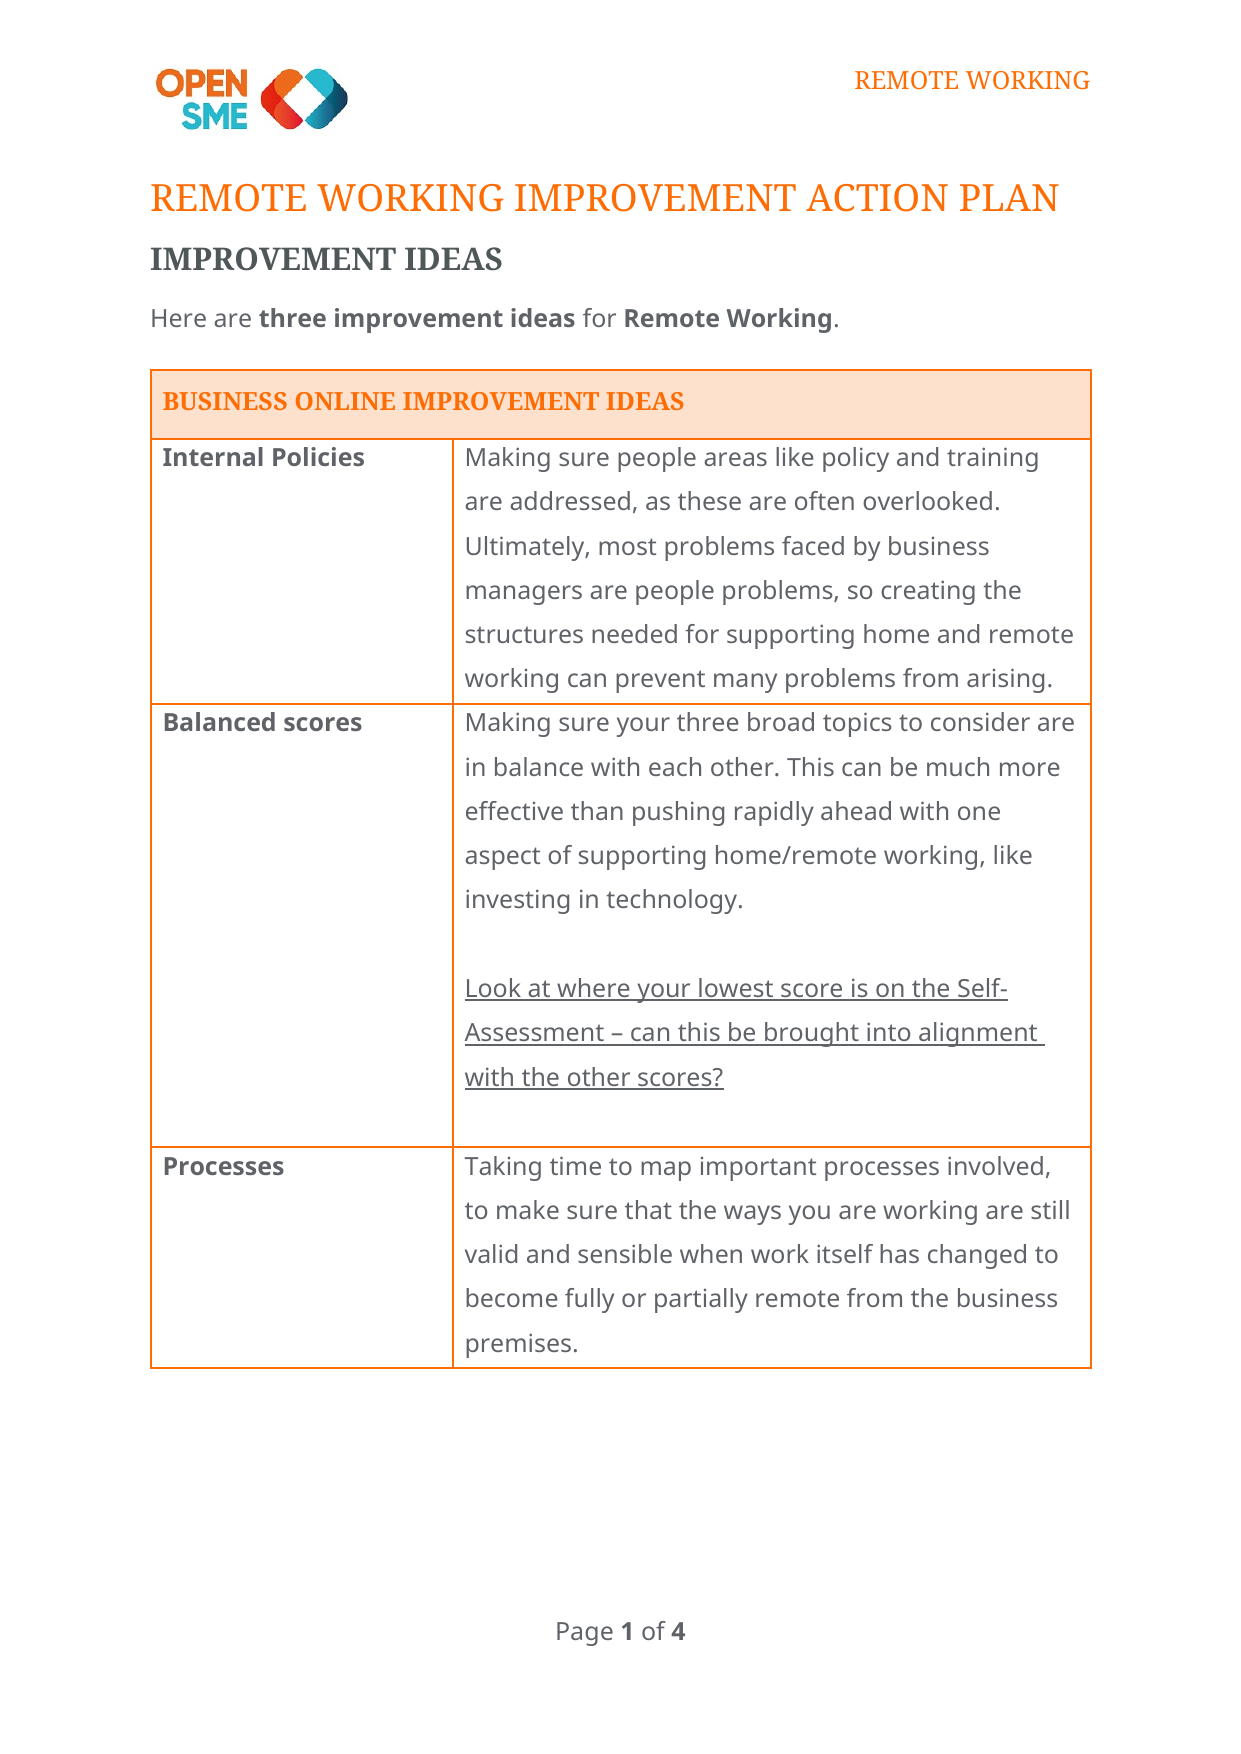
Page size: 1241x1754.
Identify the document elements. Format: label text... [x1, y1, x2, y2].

table_cell Making sure people areas like policy and training are addressed, as these are often overlooked. Ultimately, most problems faced by business managers are people problems, so creating the structures needed for supporting home and remote working can prevent many problems from arising. [454, 440, 1090, 703]
table_cell Making sure your three broad topics to consider are in balance with each other. This can be much more effective than pushing rapidly ahead with one aspect of supporting home/remote working, like investing in technology. Look at where your lowest score is on the Self-Assessment – can this be brought into alignment with the other scores? [454, 705, 1090, 1146]
table_header BUSINESS ONLINE IMPROVEMENT IDEAS [152, 371, 1090, 438]
subtitle REMOTE WORKING IMPROVEMENT ACTION PLAN [150, 171, 1090, 222]
subtitle IMPROVEMENT IDEAS [150, 237, 1090, 280]
picture [150, 62, 355, 138]
table_cell Internal Policies [152, 440, 452, 703]
text Here are three improvement ideas for Remote Working. [150, 301, 1090, 335]
table_cell Balanced scores [152, 705, 452, 1146]
table_cell Processes [152, 1148, 452, 1367]
table_cell Taking time to map important processes involved, to make sure that the ways you are working are still valid and sensible when work itself has changed to become fully or partially remote from the business premises. [454, 1148, 1090, 1367]
